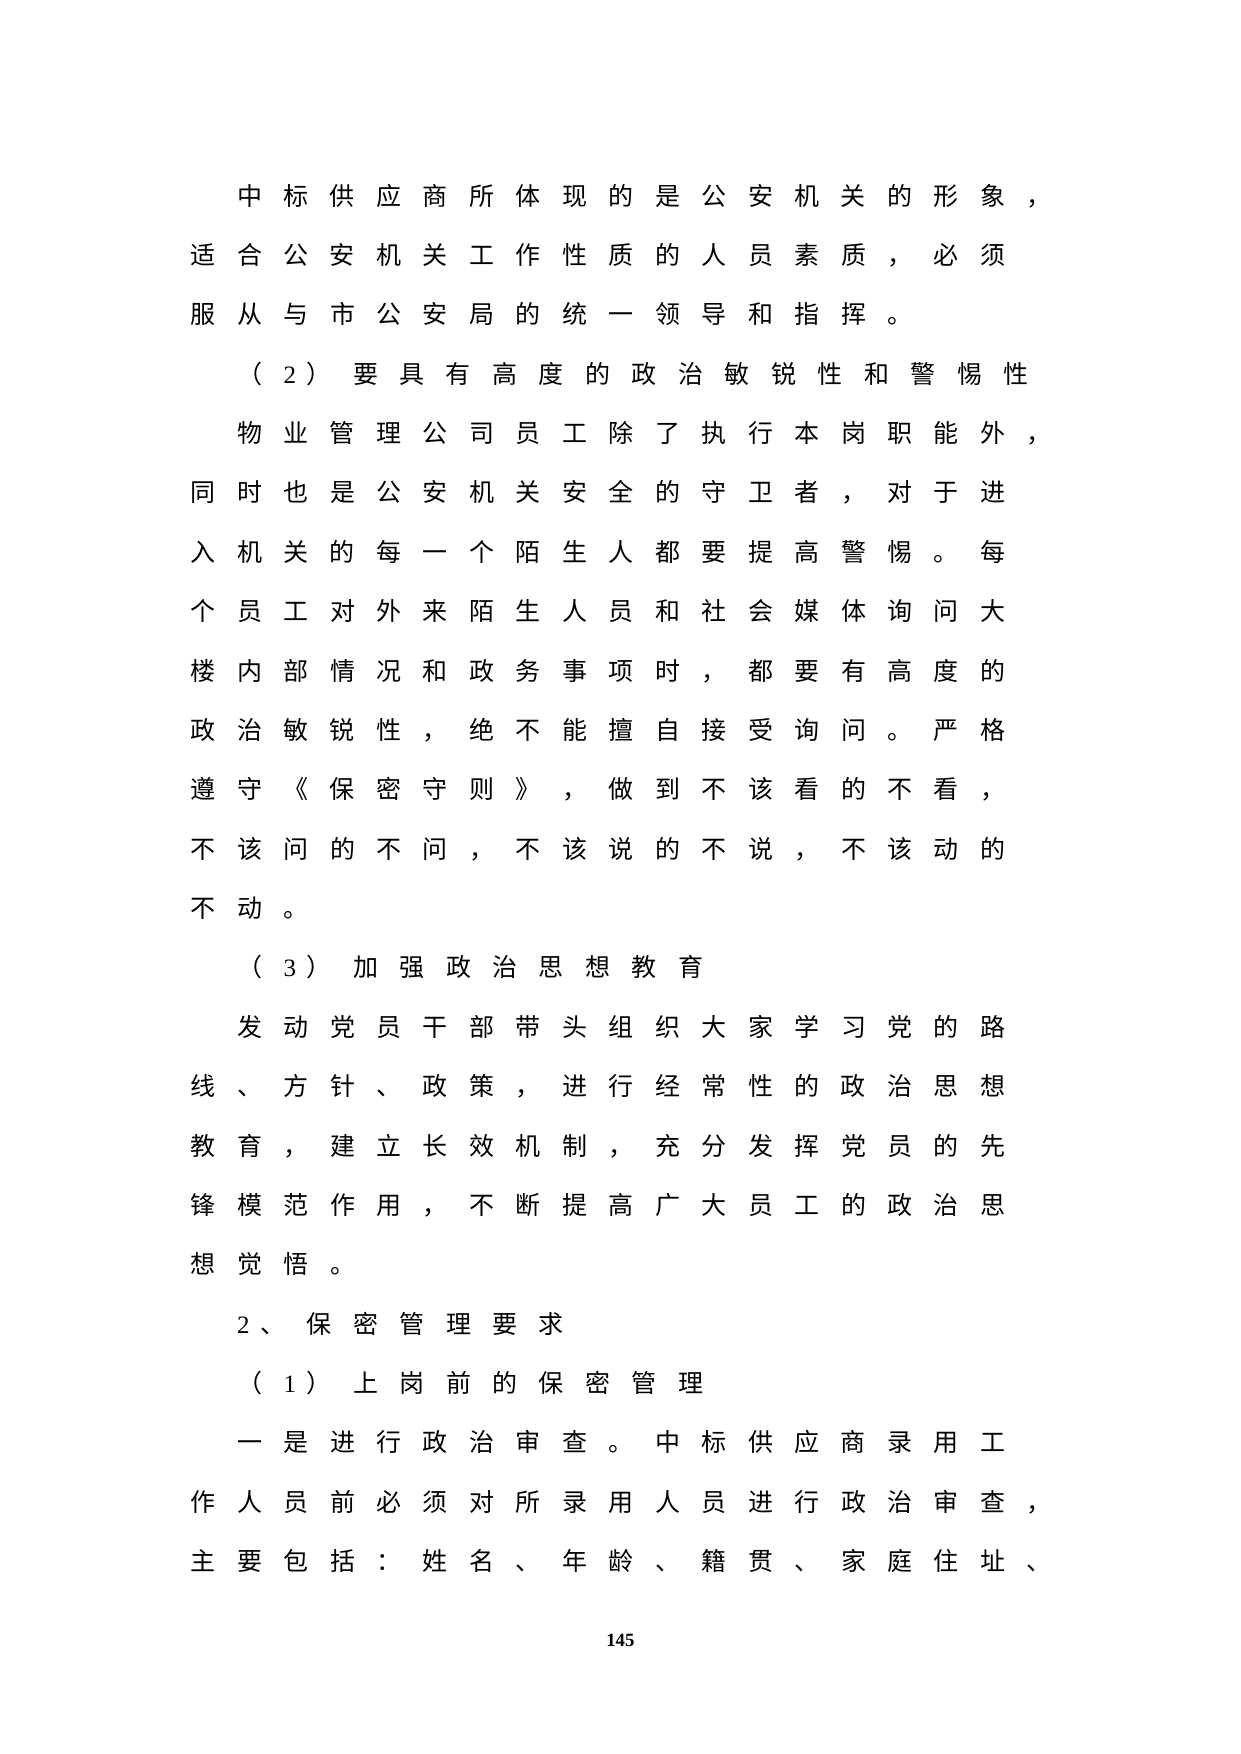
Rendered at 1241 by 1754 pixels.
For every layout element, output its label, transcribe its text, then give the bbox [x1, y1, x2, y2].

text （2）要具有高度的政治敏锐性和警惕性 [190, 343, 1050, 402]
text （3）加强政治思想教育 [190, 936, 1050, 996]
text 发动党员干部带头组织大家学习党的路线、方针、政策，进行经常性的政治思想教育，建立长效机制，充分发挥党员的先锋模范作用，不断提高广大员工的政治思想觉悟。 [190, 996, 1050, 1293]
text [190, 1411, 1050, 1589]
text （1）上岗前的保密管理 [190, 1352, 1050, 1411]
text 物业管理公司员工除了执行本岗职能外，同时也是公安机关安全的守卫者，对于进入机关的每一个陌生人都要提高警惕。每个员工对外来陌生人员和社会媒体询问大楼内部情况和政务事项时，都要有高度的政治敏锐性，绝不能擅自接受询问。严格遵守《保密守则》，做到不该看的不看，不该问的不问，不该说的不说，不该动的不动。 [190, 402, 1050, 936]
text 2、保密管理要求 [190, 1293, 1050, 1352]
text 中标供应商所体现的是公安机关的形象，适合公安机关工作性质的人员素质，必须服从与市公安局的统一领导和指挥。 [190, 164, 1050, 343]
